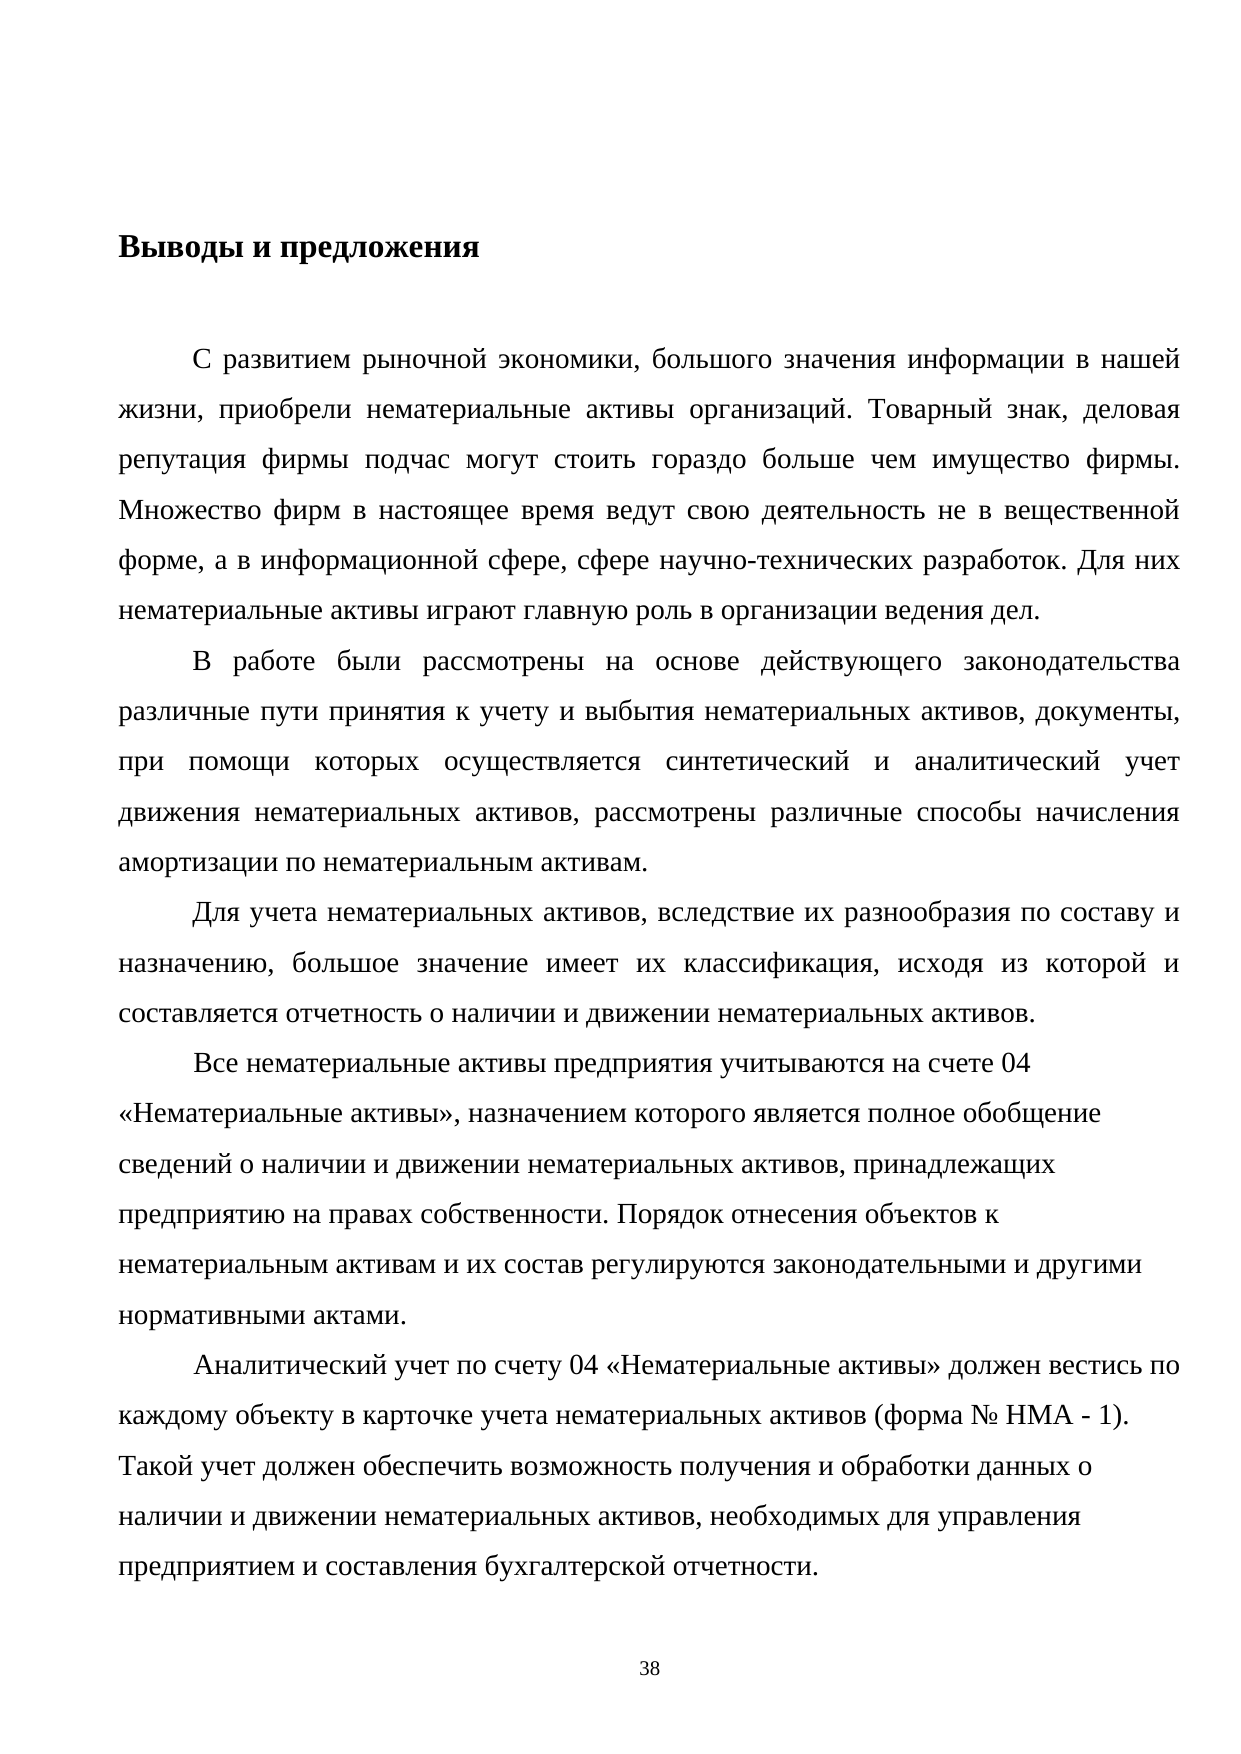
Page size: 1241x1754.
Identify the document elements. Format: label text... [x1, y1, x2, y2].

text Все нематериальные активы предприятия учитываются на счете 04 «Нематериальные активы», назначением которого является полное обобщение сведений о наличии и движении нематериальных активов, принадлежащих предприятию на правах собственности. Порядок отнесения объектов к нематериальным активам и их состав регулируются законодательными и другими нормативными актами. [118, 1045, 1181, 1330]
text В работе были рассмотрены на основе действующего законодательства различные пути принятия к учету и выбытия нематериальных активов, документы, при помощи которых осуществляется синтетический и аналитический учет движения нематериальных активов, рассмотрены различные способы начисления амортизации по нематериальным активам. [118, 643, 1181, 878]
text Для учета нематериальных активов, вследствие их разнообразия по составу и назначению, большое значение имеет их классификация, исходя из которой и составляется отчетность о наличии и движении нематериальных активов. [118, 894, 1181, 1028]
text С развитием рыночной экономики, большого значения информации в нашей жизни, приобрели нематериальные активы организаций. Товарный знак, деловая репутация фирмы подчас могут стоить гораздо больше чем имущество фирмы. Множество фирм в настоящее время ведут свою деятельность не в вещественной форме, а в информационной сфере, сфере научно-технических разработок. Для них нематериальные активы играют главную роль в организации ведения дел. [118, 341, 1181, 626]
text Аналитический учет по счету 04 «Нематериальные активы» должен вестись по каждому объекту в карточке учета нематериальных активов (форма № НМА - 1). Такой учет должен обеспечить возможность получения и обработки данных о наличии и движении нематериальных активов, необходимых для управления предприятием и составления бухгалтерской отчетности. [118, 1347, 1181, 1582]
text Выводы и предложения [118, 226, 1181, 264]
